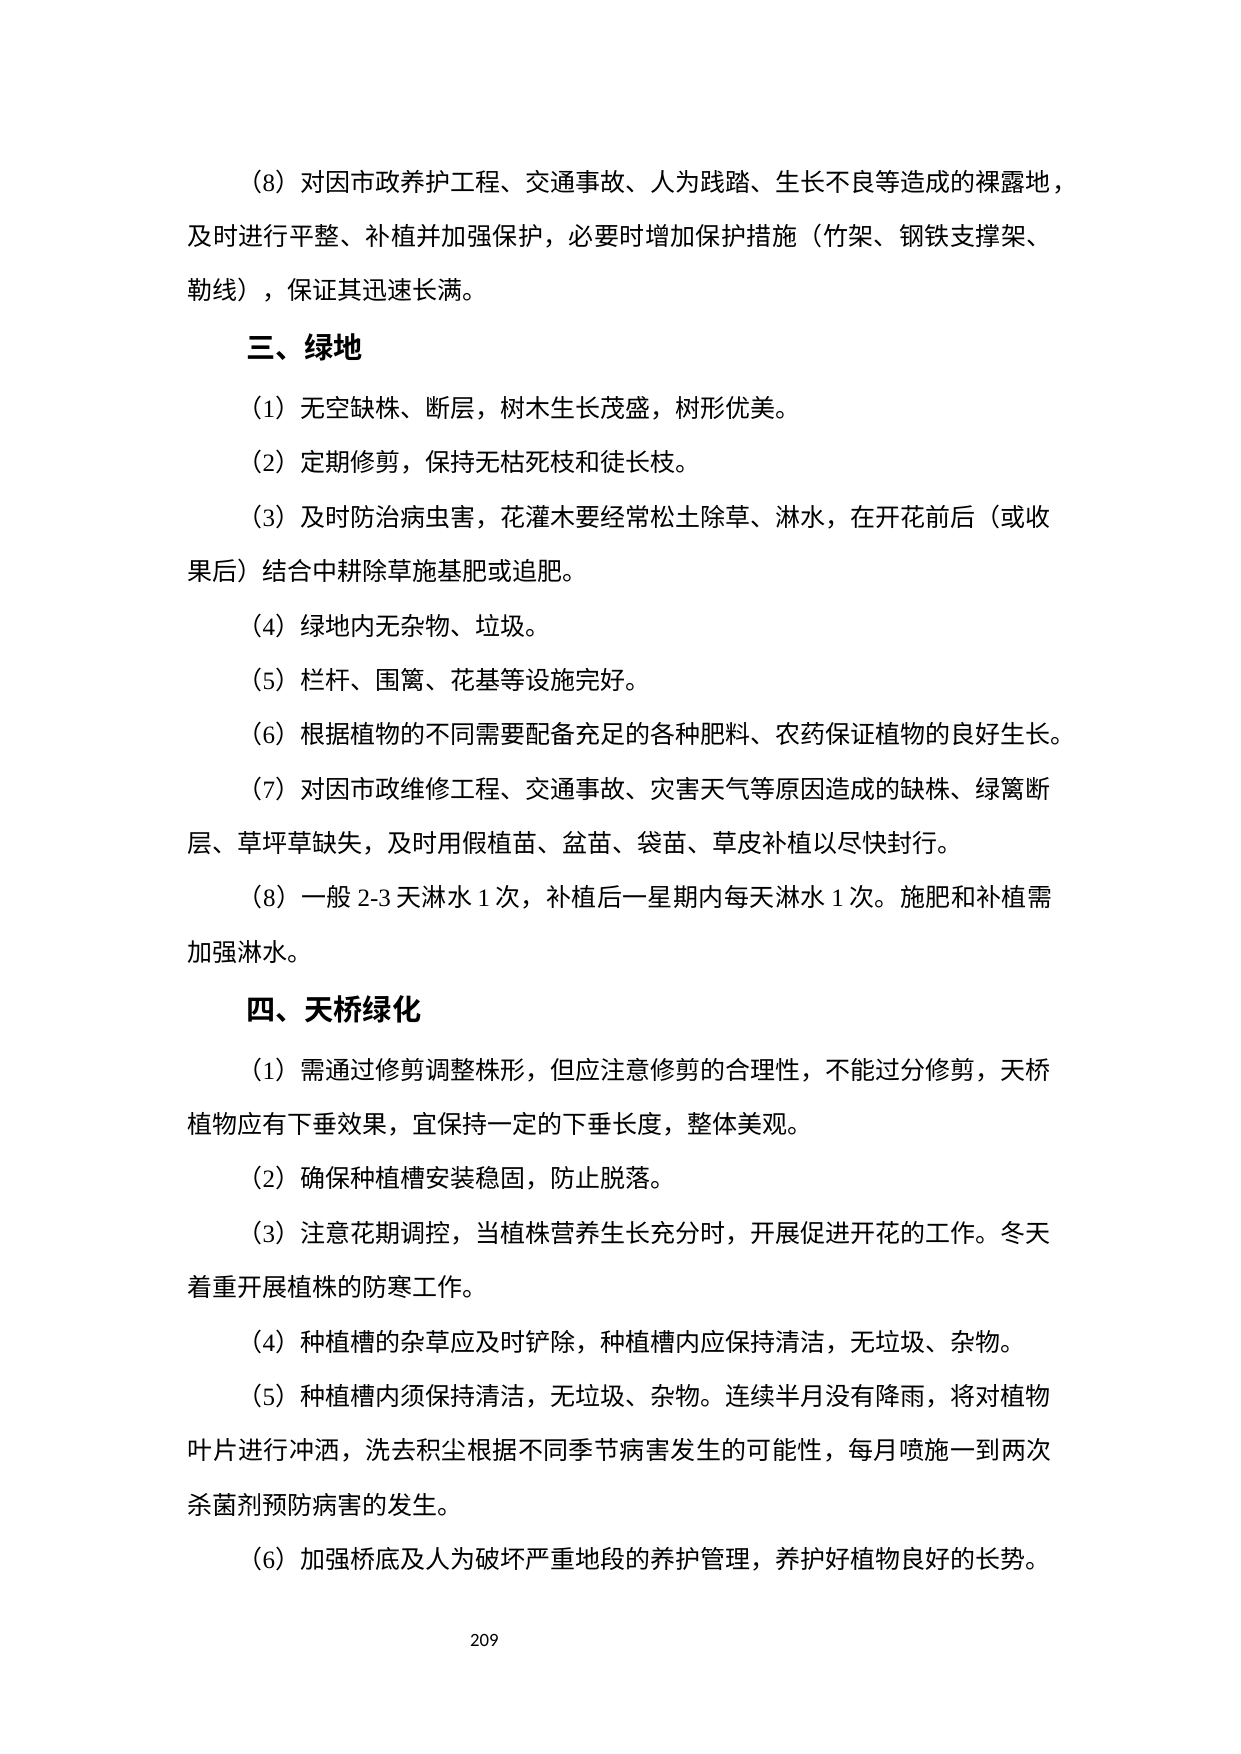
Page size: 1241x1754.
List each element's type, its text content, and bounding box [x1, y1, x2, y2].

text （5）栏杆、围篱、花基等设施完好。 [187, 660, 1053, 697]
text （4）种植槽的杂草应及时铲除，种植槽内应保持清洁，无垃圾、杂物。 [187, 1322, 1053, 1358]
text （1）需通过修剪调整株形，但应注意修剪的合理性，不能过分修剪，天桥植物应有下垂效果，宜保持一定的下垂长度，整体美观。 [187, 1050, 1053, 1141]
text （3）及时防治病虫害，花灌木要经常松土除草、淋水，在开花前后（或收果后）结合中耕除草施基肥或追肥。 [187, 497, 1053, 588]
text （1）无空缺株、断层，树木生长茂盛，树形优美。 [187, 388, 1053, 425]
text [187, 1539, 1053, 1576]
text （3）注意花期调控，当植株营养生长充分时，开展促进开花的工作。冬天着重开展植株的防寒工作。 [187, 1213, 1053, 1304]
text （8）一般2-3天淋水1次，补植后一星期内每天淋水1次。施肥和补植需加强淋水。 [187, 878, 1053, 968]
text 四、天桥绿化 [187, 987, 1053, 1029]
text （7）对因市政维修工程、交通事故、灾害天气等原因造成的缺株、绿篱断层、草坪草缺失，及时用假植苗、盆苗、袋苗、草皮补植以尽快封行。 [187, 769, 1053, 860]
text （4）绿地内无杂物、垃圾。 [187, 606, 1053, 642]
text （2）定期修剪，保持无枯死枝和徒长枝。 [187, 443, 1053, 479]
text （2）确保种植槽安装稳固，防止脱落。 [187, 1159, 1053, 1195]
text 三、绿地 [187, 325, 1053, 367]
text （6）根据植物的不同需要配备充足的各种肥料、农药保证植物的良好生长。 [187, 715, 1053, 751]
text （8）对因市政养护工程、交通事故、人为践踏、生长不良等造成的裸露地，及时进行平整、补植并加强保护，必要时增加保护措施（竹架、钢铁支撑架、勒线），保证其迅速长满。 [187, 162, 1053, 307]
text （5）种植槽内须保持清洁，无垃圾、杂物。连续半月没有降雨，将对植物叶片进行冲洒，洗去积尘根据不同季节病害发生的可能性，每月喷施一到两次杀菌剂预防病害的发生。 [187, 1376, 1053, 1521]
